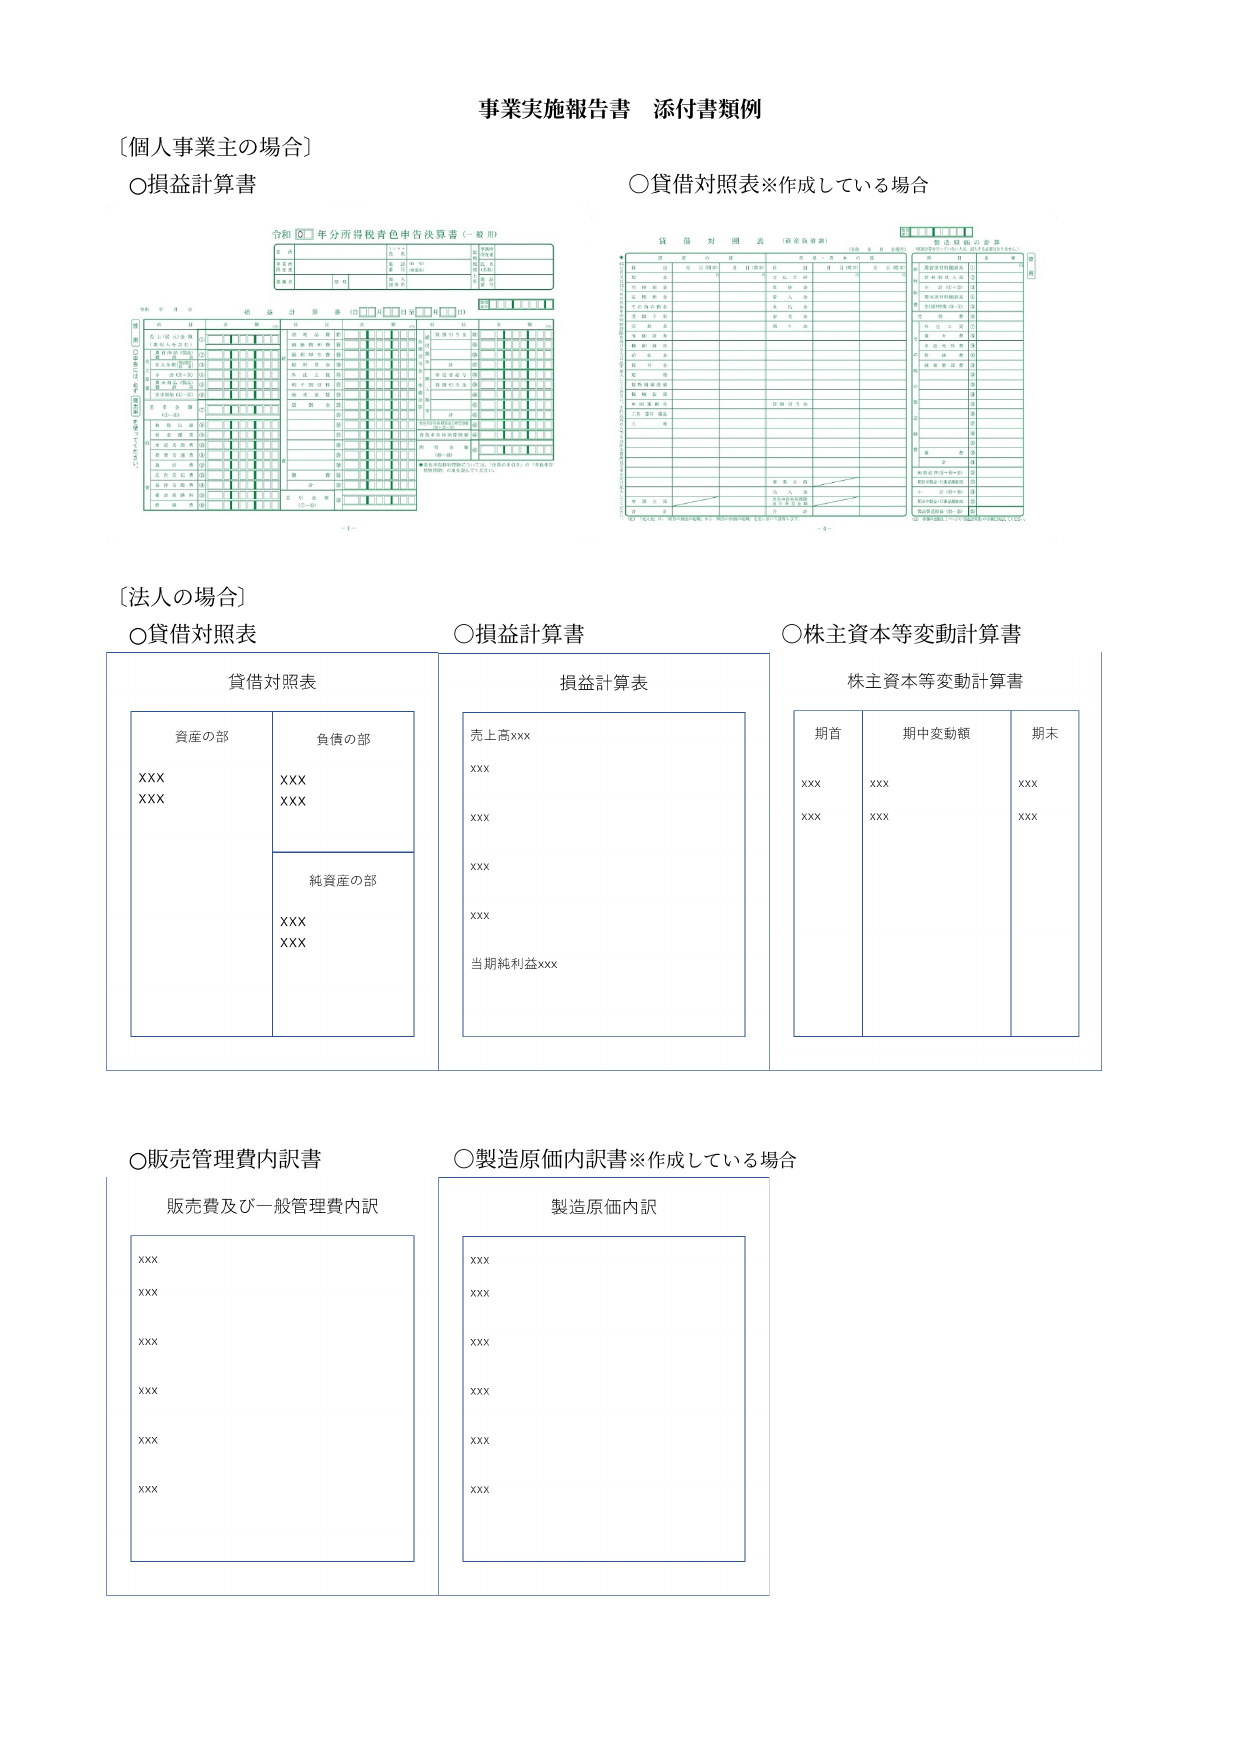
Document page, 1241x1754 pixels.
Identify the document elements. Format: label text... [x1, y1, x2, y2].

text ○貸借対照表 ○損益計算書 ○株主資本等変動計算書 [106, 614, 1134, 652]
picture [106, 202, 1058, 543]
text 〔個人事業主の場合〕 [106, 127, 1134, 164]
text 事業実施報告書 添付書類例 [106, 89, 1134, 127]
picture [106, 652, 1102, 1071]
picture [106, 1177, 770, 1596]
text 〔法人の場合〕 [106, 577, 1134, 614]
text ○損益計算書 ○貸借対照表※作成している場合 [106, 164, 1134, 202]
text ○販売管理費内訳書 ○製造原価内訳書※作成している場合 [106, 1139, 1134, 1177]
